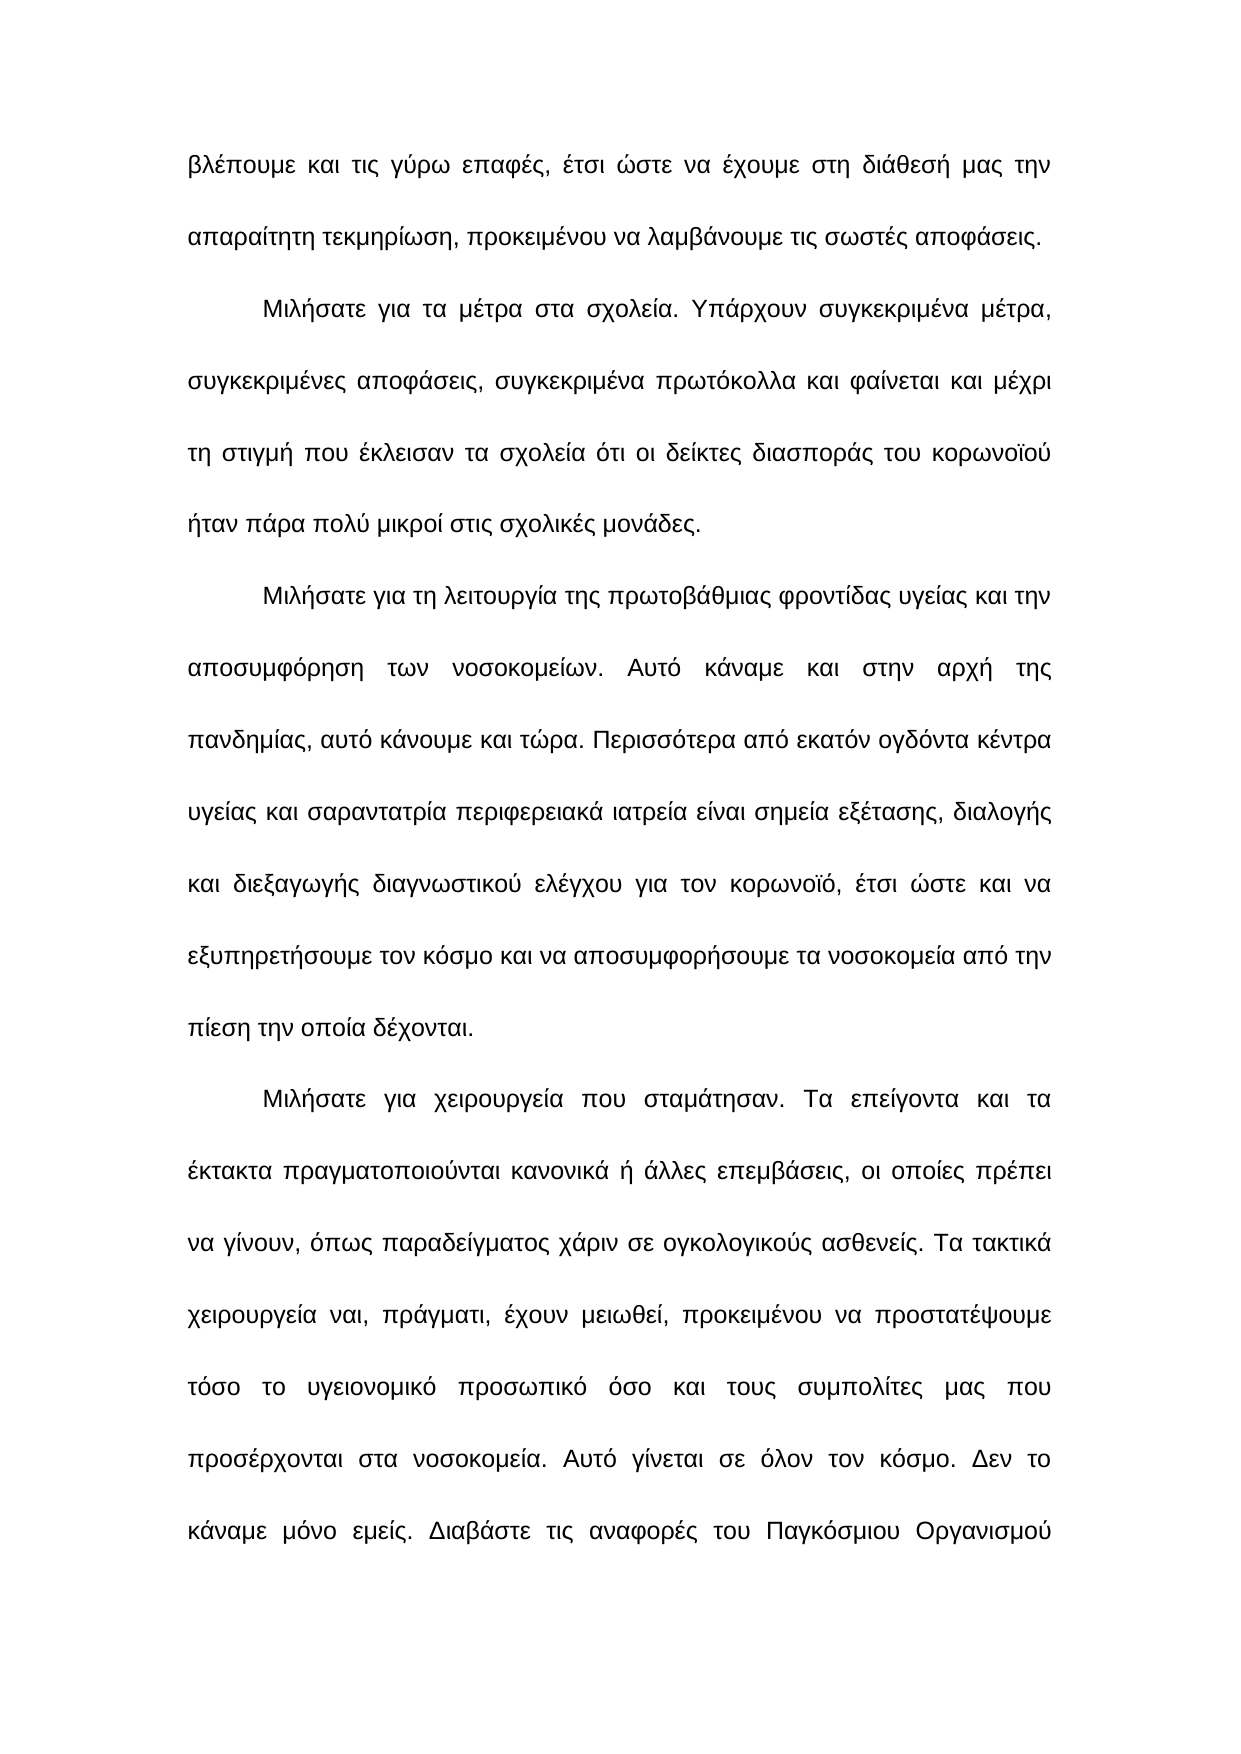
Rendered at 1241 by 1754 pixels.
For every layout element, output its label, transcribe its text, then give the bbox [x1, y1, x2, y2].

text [187, 1084, 1053, 1544]
text Μιλήσατε για τη λειτουργία της πρωτοβάθμιας φροντίδας υγείας και την αποσυμφόρηση των νοσοκομείων. Αυτό κάναμε και στην αρχή της πανδημίας, αυτό κάνουμε και τώρα. Περισσότερα από εκατόν ογδόντα κέντρα υγείας και σαραντατρία περιφερειακά ιατρεία είναι σημεία εξέτασης, διαλογής και διεξαγωγής διαγνωστικού ελέγχου για τον κορωνοϊό, έτσι ώστε και να εξυπηρετήσουμε τον κόσμο και να αποσυμφορήσουμε τα νοσοκομεία από την πίεση την οποία δέχονται. [187, 581, 1053, 1041]
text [187, 150, 1053, 251]
text Μιλήσατε για τα μέτρα στα σχολεία. Υπάρχουν συγκεκριμένα μέτρα, συγκεκριμένες αποφάσεις, συγκεκριμένα πρωτόκολλα και φαίνεται και μέχρι τη στιγμή που έκλεισαν τα σχολεία ότι οι δείκτες διασποράς του κορωνοϊού ήταν πάρα πολύ μικροί στις σχολικές μονάδες. [187, 294, 1053, 538]
